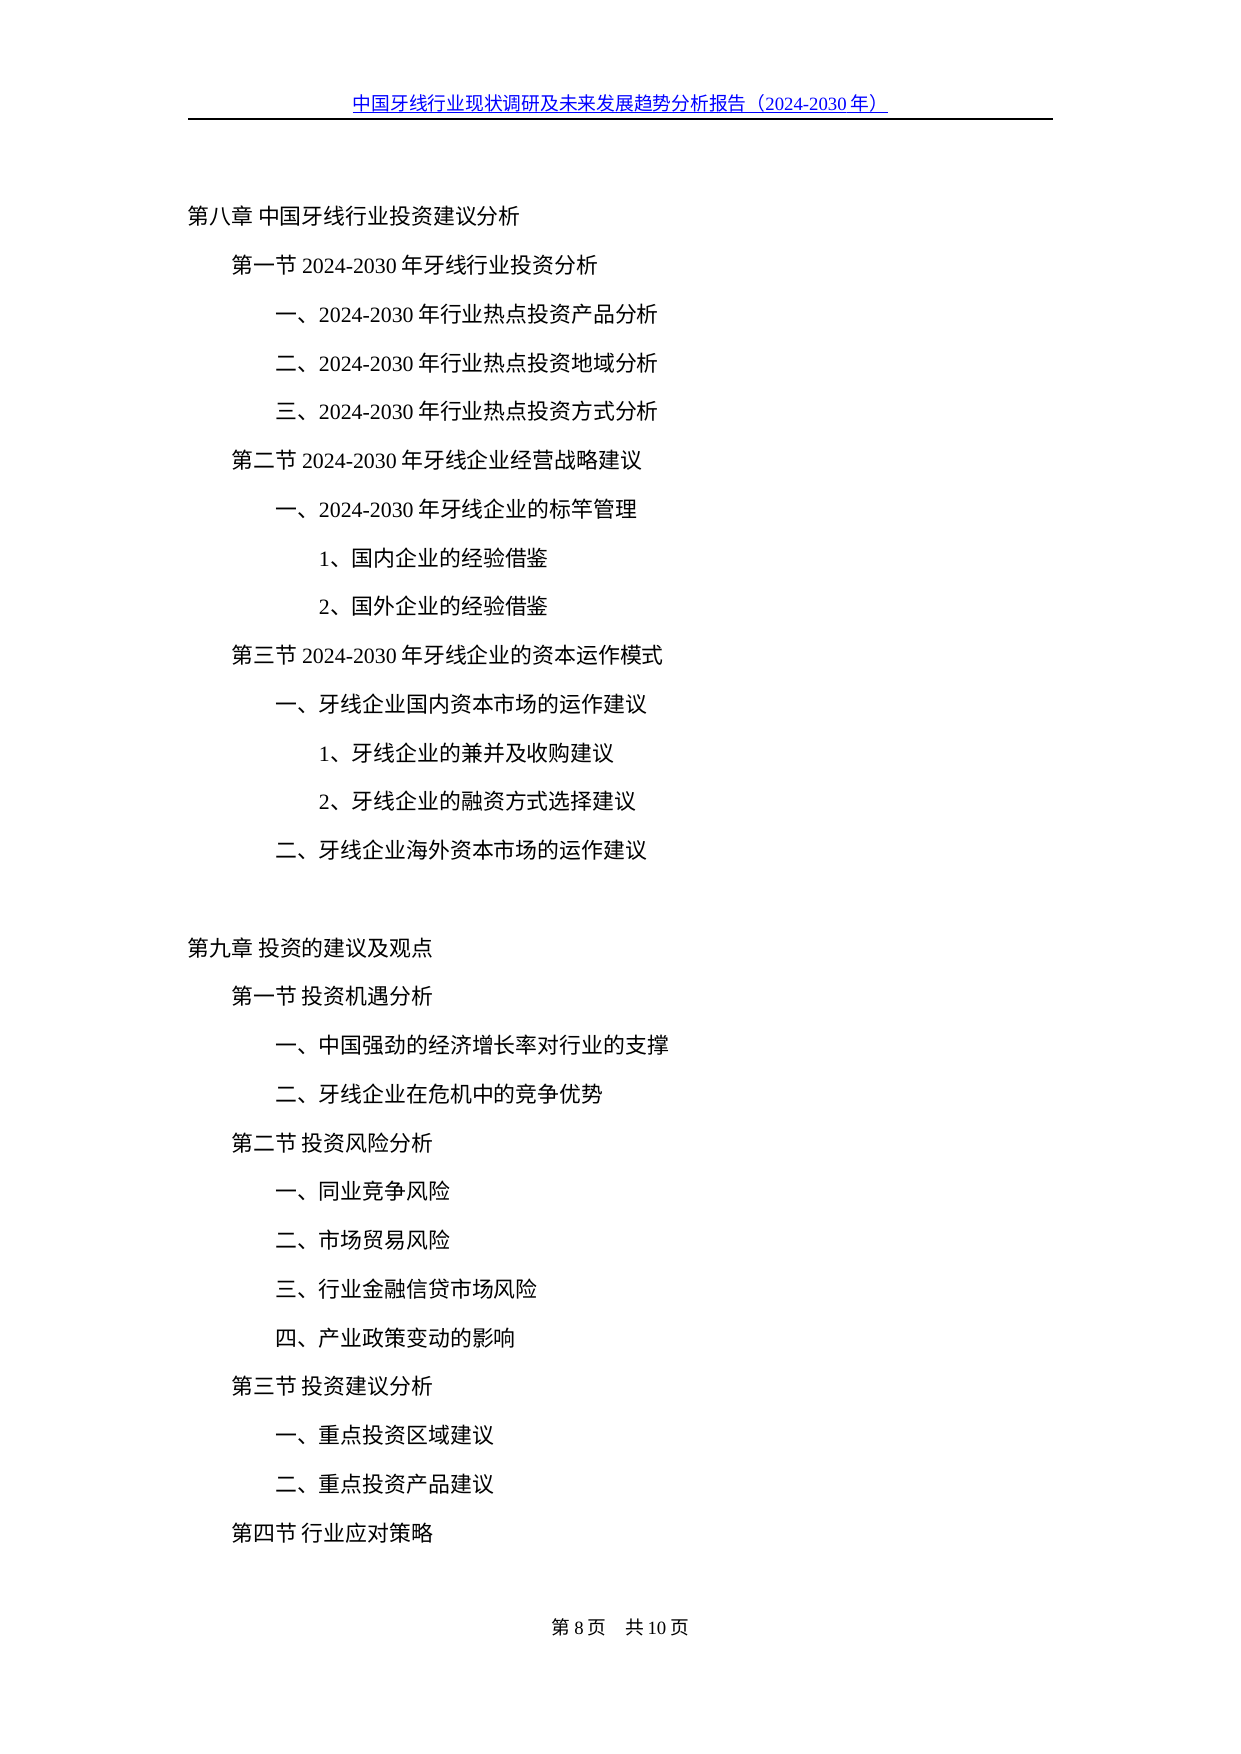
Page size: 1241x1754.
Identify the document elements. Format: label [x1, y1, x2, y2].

text [187, 150, 1053, 1548]
